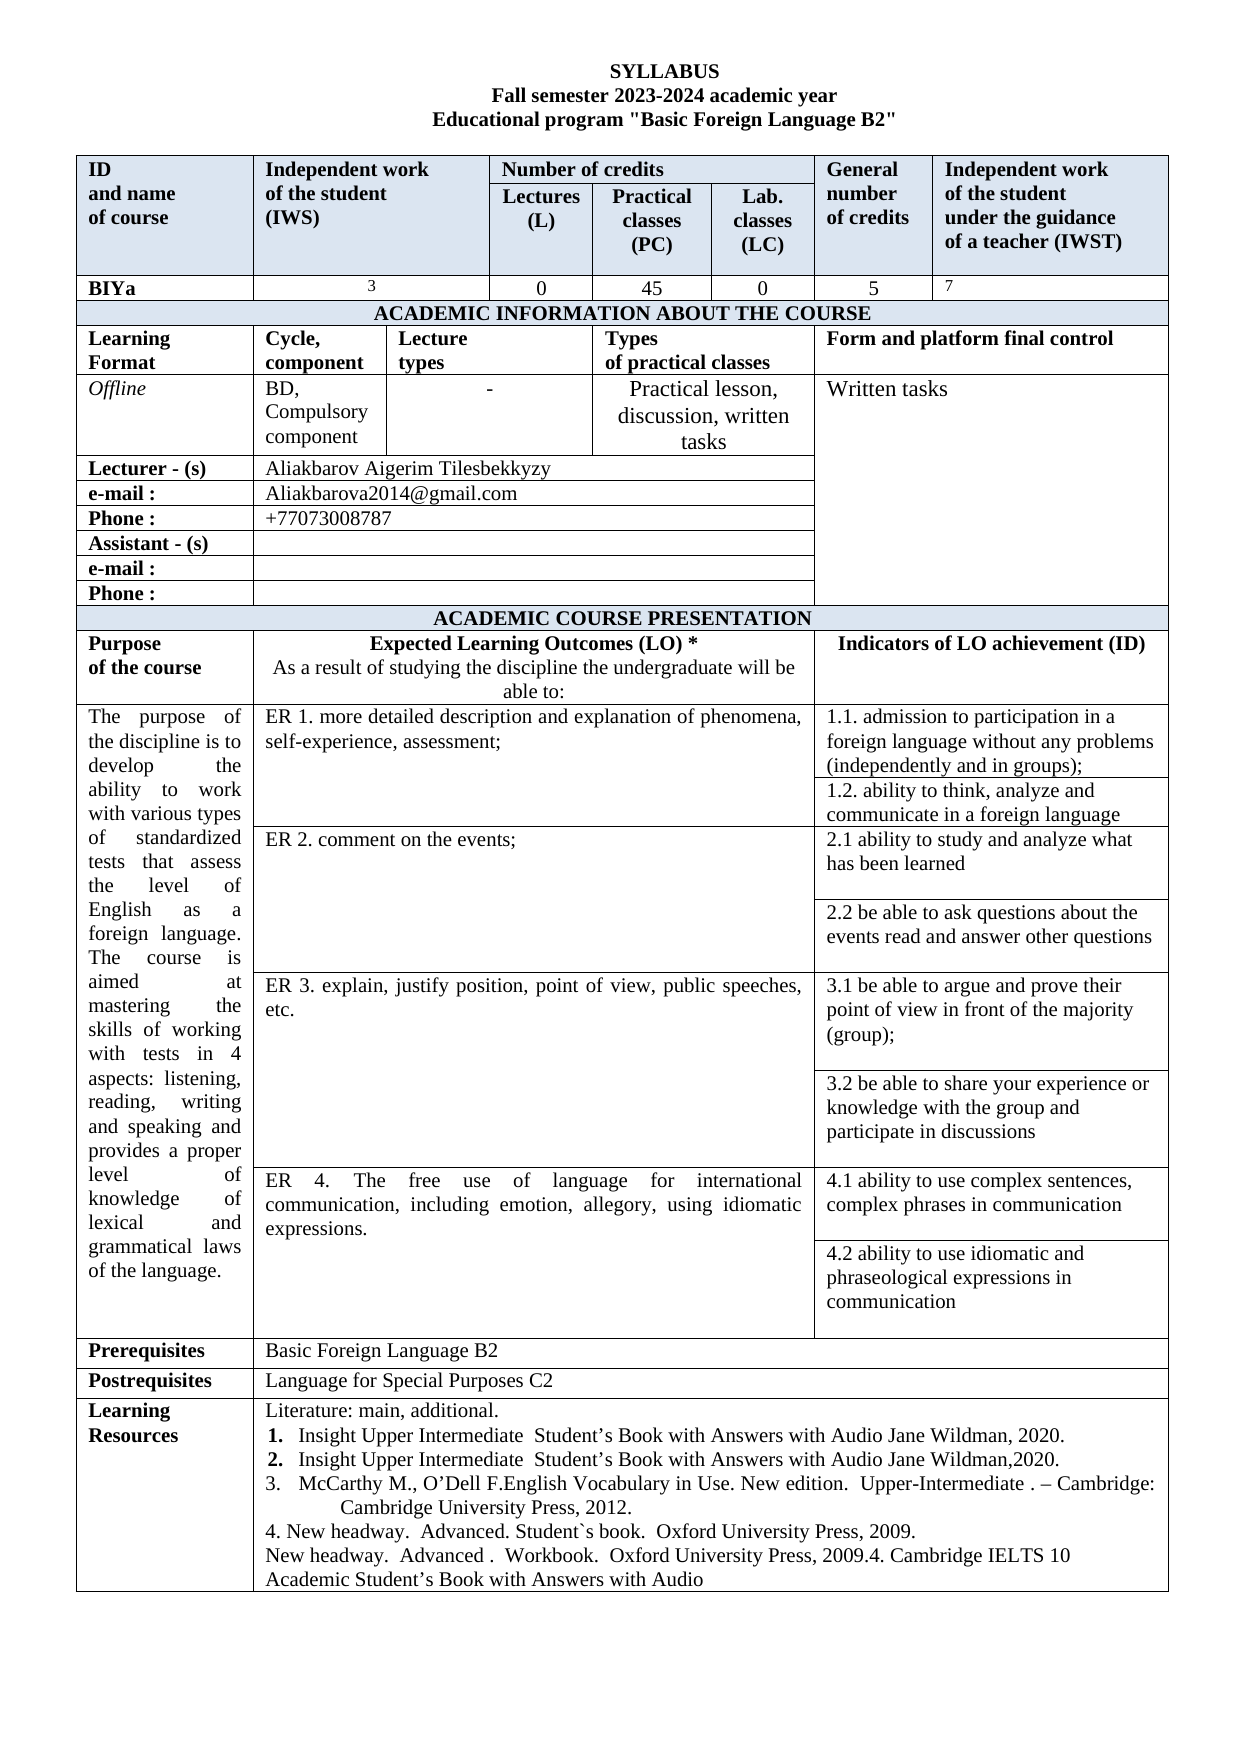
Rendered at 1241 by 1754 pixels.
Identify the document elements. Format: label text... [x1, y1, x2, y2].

table_cell Assistant - (s) [77, 531, 253, 555]
table_cell e-mail : [77, 556, 253, 580]
table_header Independent work of the student (IWS) [254, 156, 489, 275]
table_cell Aliakbarov Aigerim Tilesbekkyzy [254, 456, 814, 479]
table_cell Practical lesson, discussion, written tasks [593, 375, 814, 454]
table_cell ER 3. explain, justify position, point of view, public speeches, etc. [254, 973, 814, 1167]
table_cell Cycle, component [254, 326, 386, 374]
table_cell Lecturer - (s) [77, 456, 253, 479]
table_header Independent work of the student under the guidance of a teacher (IWST) [933, 156, 1168, 275]
table_header General number of credits [815, 156, 932, 275]
table_cell 7 [933, 276, 1168, 300]
table_cell 2.2 be able to ask questions about the events read and answer other questions [815, 900, 1168, 972]
text Fall semester 2023-2024 academic year [177, 83, 1152, 107]
table_cell 3 [254, 276, 489, 300]
table_cell Lab. classes (LC) [712, 184, 814, 275]
table_cell Offline [77, 375, 253, 454]
table_cell Phone : [77, 506, 253, 530]
table_cell 1.1. admission to participation in a foreign language without any problems (independently and in groups); [815, 705, 1168, 777]
table_cell +77073008787 [254, 506, 814, 530]
table_cell ER 2. comment on the events; [254, 827, 814, 972]
table_cell Basic Foreign Language B2 [254, 1339, 1168, 1367]
table_header ID and name of course [77, 156, 253, 275]
table_cell The purpose of the discipline is to develop the ability to work with various types of standardized tests that assess the level of English as a foreign language. The course is aimed at mastering the skills of working with tests in 4 aspects: listening, reading, writing and speaking and provides a proper level of knowledge of lexical and grammatical laws of the language. [77, 705, 253, 1337]
table_cell Indicators of LO achievement (ID) [815, 631, 1168, 703]
table_cell Lecture types [387, 326, 592, 374]
table_cell [254, 581, 814, 605]
table_cell Learning Resources [77, 1399, 253, 1591]
table_cell [254, 531, 814, 555]
table_cell 0 [490, 276, 592, 300]
table_cell [254, 556, 814, 580]
text Educational program "Basic Foreign Language B2" [177, 107, 1152, 131]
table_cell 3.2 be able to share your experience or knowledge with the group and participate in discussions [815, 1071, 1168, 1167]
table_cell Learning Format [77, 326, 253, 374]
table_cell e-mail : [77, 481, 253, 505]
table_cell BD, Compulsory component [254, 375, 386, 454]
table_cell ER 1. more detailed description and explanation of phenomena, self-experience, assessment; [254, 705, 814, 826]
table_cell 4.1 ability to use complex sentences, complex phrases in communication [815, 1168, 1168, 1240]
table_cell Expected Learning Outcomes (LO) * As a result of studying the discipline the undergraduate will be able to: [254, 631, 814, 703]
table_cell ACADEMIC COURSE PRESENTATION [77, 606, 1168, 630]
table_cell Types of practical classes [593, 326, 814, 374]
table_cell Prerequisites [77, 1339, 253, 1367]
table_cell Written tasks [815, 375, 1168, 605]
table_cell Purpose of the course [77, 631, 253, 703]
table_cell 2.1 ability to study and analyze what has been learned [815, 827, 1168, 899]
table_header Number of credits [490, 156, 814, 183]
table_cell Form and platform final control [815, 326, 1168, 374]
table_cell 3.1 be able to argue and prove their point of view in front of the majority (group); [815, 973, 1168, 1069]
table_cell 5 [815, 276, 932, 300]
table_cell ER 4. The free use of language for international communication, including emotion, allegory, using idiomatic expressions. [254, 1168, 814, 1337]
table_cell 4.2 ability to use idiomatic and phraseological expressions in communication [815, 1241, 1168, 1337]
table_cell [254, 1399, 1168, 1591]
table_cell Lectures (L) [490, 184, 592, 275]
table_cell 45 [593, 276, 711, 300]
table_cell BIYa [77, 276, 253, 300]
table_cell ACADEMIC INFORMATION ABOUT THE COURSE [77, 301, 1168, 325]
text SYLLABUS [177, 59, 1152, 83]
table_cell Aliakbarova2014@gmail.com [254, 481, 814, 505]
table_cell Language for Special Purposes C2 [254, 1369, 1168, 1397]
table_cell 1.2. ability to think, analyze and communicate in a foreign language [815, 778, 1168, 826]
table_cell Postrequisites [77, 1369, 253, 1397]
table_cell - [387, 375, 592, 454]
table_cell Phone : [77, 581, 253, 605]
table_cell Practical classes (PC) [593, 184, 711, 275]
table_cell 0 [712, 276, 814, 300]
